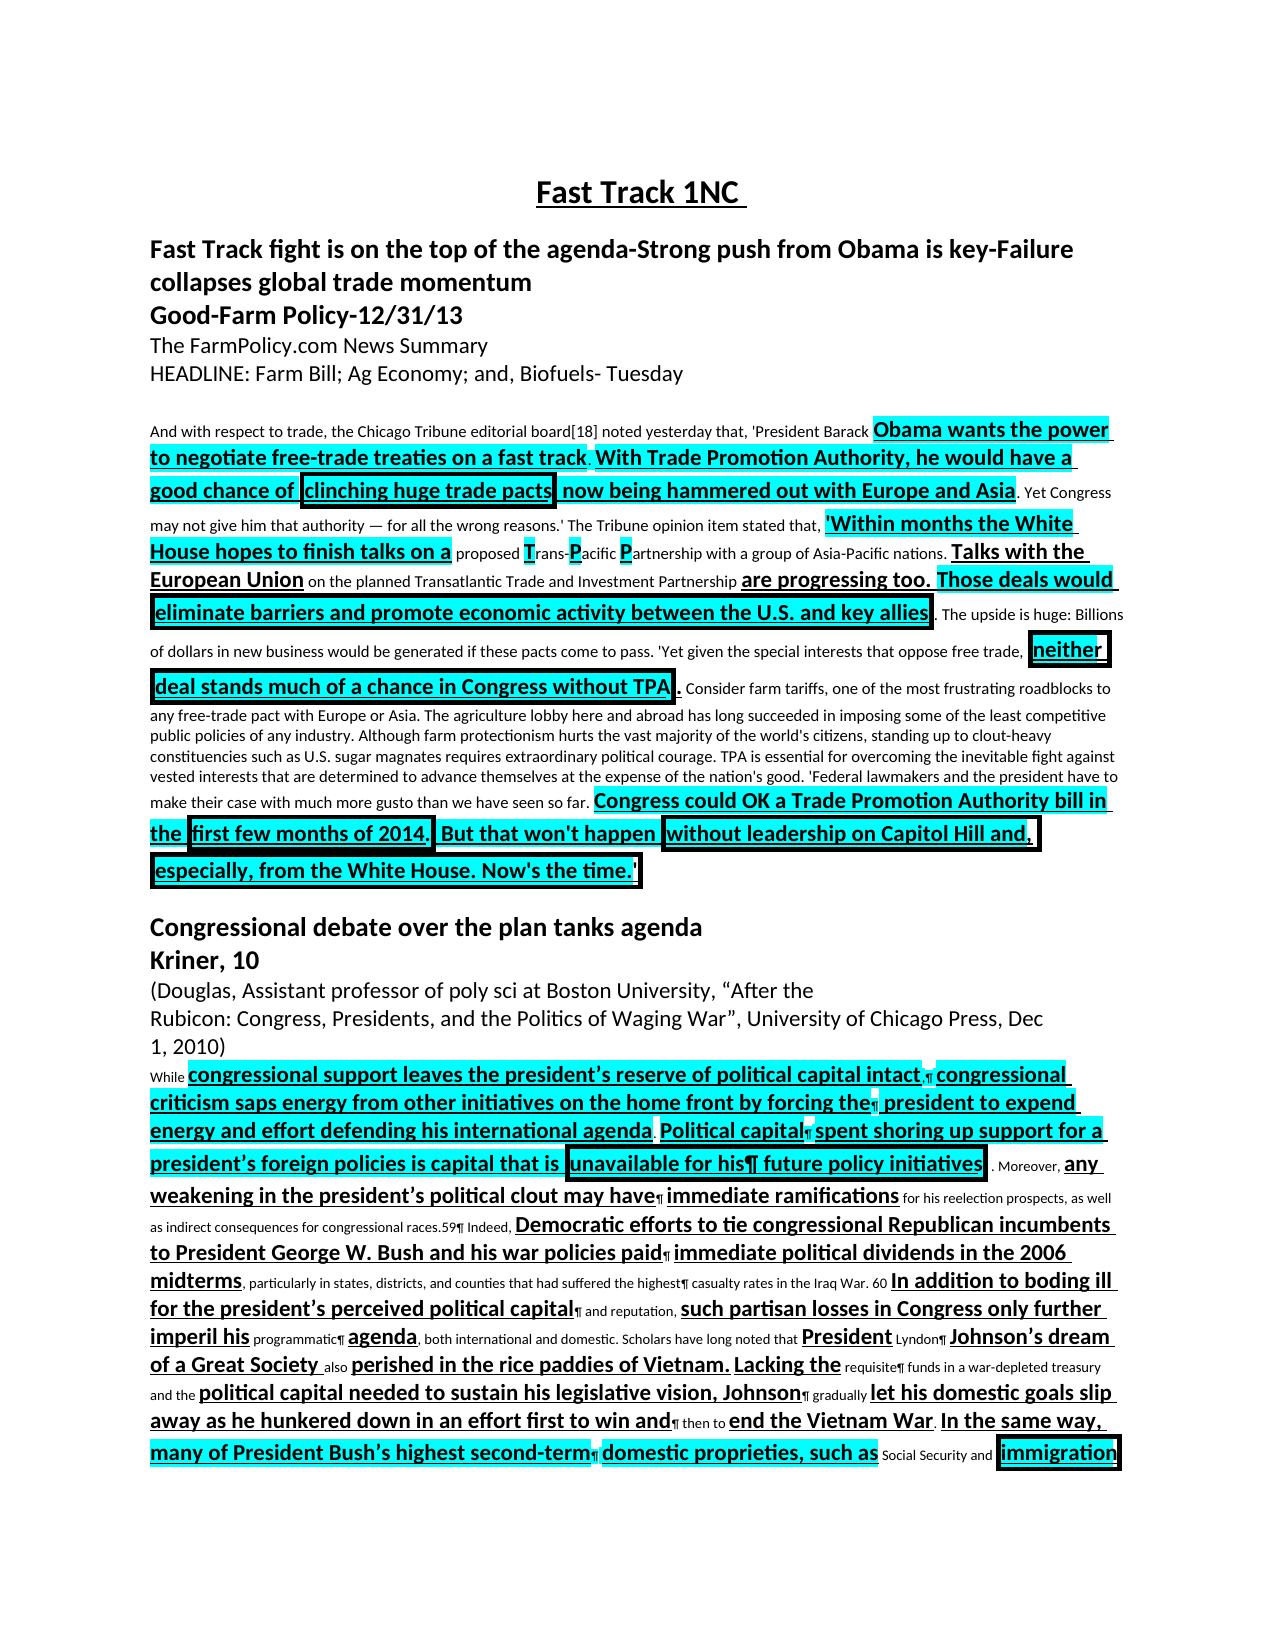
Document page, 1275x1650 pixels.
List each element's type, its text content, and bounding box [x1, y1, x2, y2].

subtitle Fast Track 1NC [150, 171, 1125, 212]
text Rubicon: Congress, Presidents, and the Politics of Waging War”, University of Chicago Press, Dec [150, 1004, 1125, 1032]
text HEADLINE: Farm Bill; Ag Economy; and, Biofuels- Tuesday [150, 359, 1125, 387]
text And with respect to trade, the Chicago Tribune editorial board[18] noted yesterday that, 'President Barack Obama wants the power to negotiate free-trade treaties on a fast track. With Trade Promotion Authority, he would have a good chance of clinching huge trade pacts now being hammered out with Europe and Asia. Yet Congress may not give him that authority — for all the wrong reasons.' The Tribune opinion item stated that, 'Within months the White House hopes to finish talks on a proposed Trans-Pacific Partnership with a group of Asia-Pacific nations. Talks with the European Union on the planned Transatlantic Trade and Investment Partnership are progressing too. Those deals would eliminate barriers and promote economic activity between the U.S. and key allies. The upside is huge: Billions of dollars in new business would be generated if these pacts come to pass. 'Yet given the special interests that oppose free trade, neither deal stands much of a chance in Congress without TPA. Consider farm tariffs, one of the most frustrating roadblocks to any free-trade pact with Europe or Asia. The agriculture lobby here and abroad has long succeeded in imposing some of the least competitive public policies of any industry. Although farm protectionism hurts the vast majority of the world's citizens, standing up to clout-heavy constituencies such as U.S. sugar magnates requires extraordinary political courage. TPA is essential for overcoming the inevitable fight against vested interests that are determined to advance themselves at the expense of the nation's good. 'Federal lawmakers and the president have to make their case with much more gusto than we have seen so far. Congress could OK a Trade Promotion Authority bill in the first few months of 2014. But that won't happen without leadership on Capitol Hill and, especially, from the White House. Now's the time.' [150, 416, 1125, 889]
text Good-Farm Policy-12/31/13 [150, 298, 1125, 331]
subtitle Fast Track fight is on the top of the agenda-Strong push from Obama is key-Failure collapses global trade momentum [150, 232, 1125, 298]
text 1, 2010) [150, 1032, 1125, 1060]
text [150, 1060, 1125, 1471]
text (Douglas, Assistant professor of poly sci at Boston University, “After the [150, 976, 1125, 1004]
text Kriner, 10 [150, 943, 1125, 976]
subtitle Congressional debate over the plan tanks agenda [150, 910, 1125, 943]
text The FarmPolicy.com News Summary [150, 331, 1125, 359]
